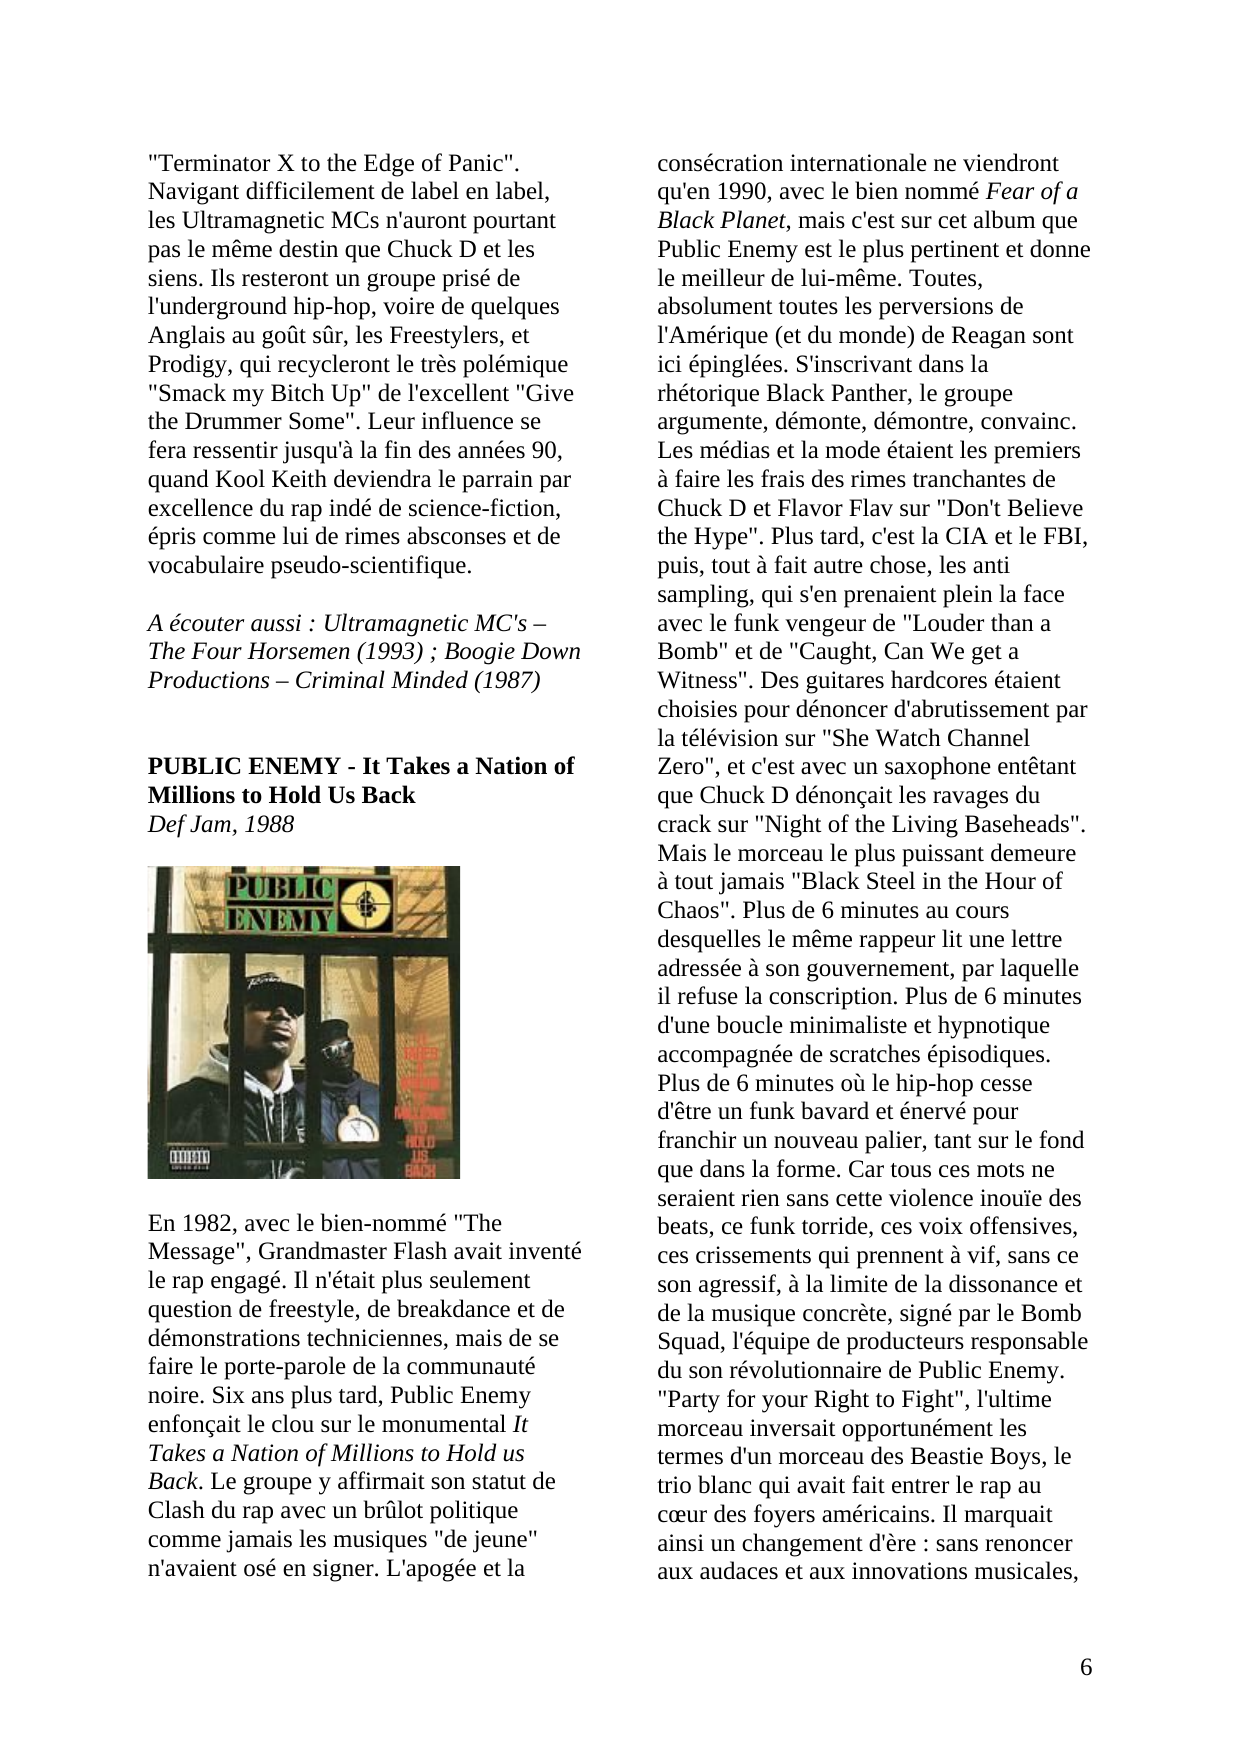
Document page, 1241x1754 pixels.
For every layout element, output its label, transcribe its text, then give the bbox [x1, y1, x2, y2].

picture [147, 866, 461, 1179]
text A écouter aussi : Ultramagnetic MC's – The Four Horsemen (1993) ; Boogie Down Productions – Criminal Minded (1987) [148, 608, 583, 694]
text Def Jam, 1988 [148, 809, 583, 838]
subtitle PUBLIC ENEMY - It Takes a Nation of Millions to Hold Us Back [148, 751, 583, 809]
